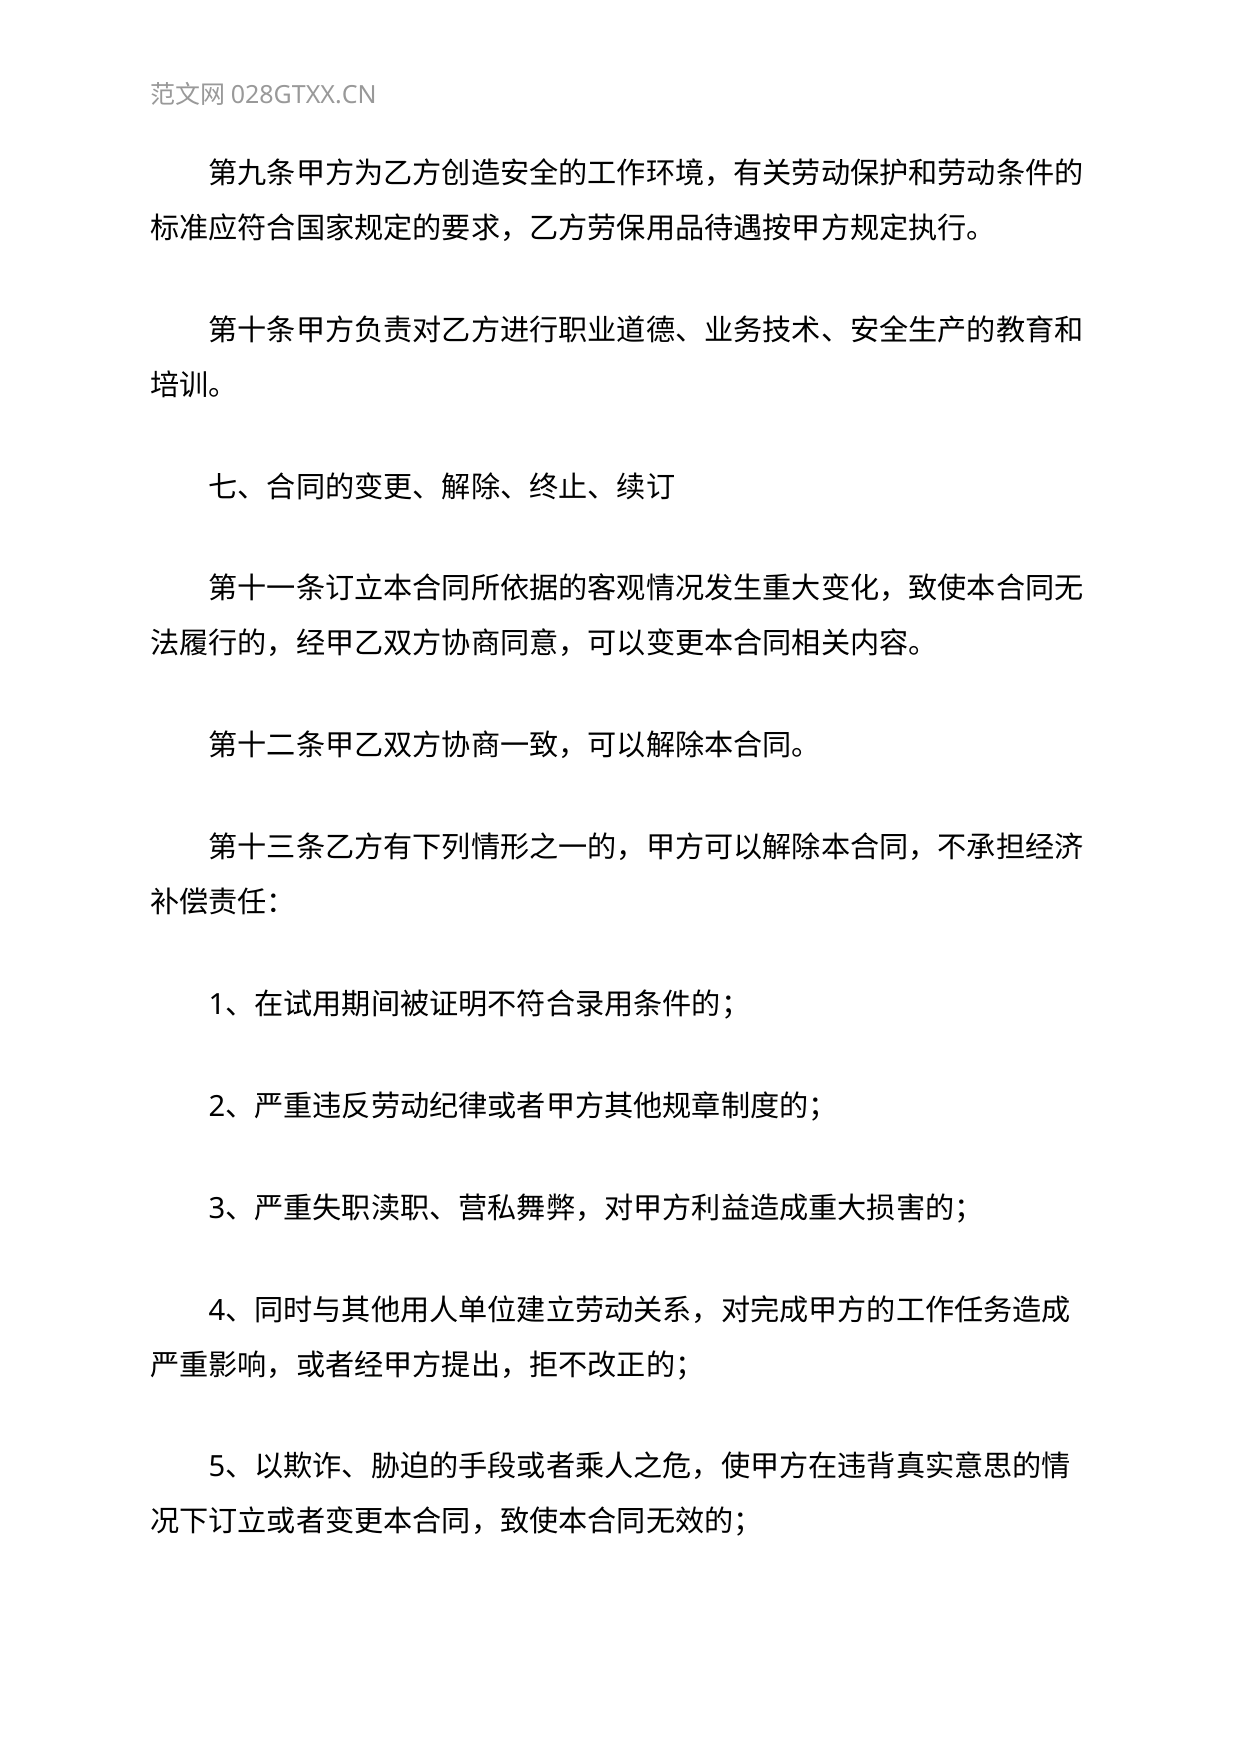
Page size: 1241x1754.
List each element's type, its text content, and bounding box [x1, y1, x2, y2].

text 2、严重违反劳动纪律或者甲方其他规章制度的； [150, 1082, 1090, 1124]
text 4、同时与其他用人单位建立劳动关系，对完成甲方的工作任务造成严重影响，或者经甲方提出，拒不改正的； [150, 1286, 1090, 1383]
text 第十一条订立本合同所依据的客观情况发生重大变化，致使本合同无法履行的，经甲乙双方协商同意，可以变更本合同相关内容。 [150, 565, 1090, 662]
text 3、严重失职渎职、营私舞弊，对甲方利益造成重大损害的； [150, 1184, 1090, 1227]
text 第十条甲方负责对乙方进行职业道德、业务技术、安全生产的教育和培训。 [150, 307, 1090, 404]
text 第十三条乙方有下列情形之一的，甲方可以解除本合同，不承担经济补偿责任： [150, 823, 1090, 921]
text 1、在试用期间被证明不符合录用条件的； [150, 980, 1090, 1023]
text 第十二条甲乙双方协商一致，可以解除本合同。 [150, 722, 1090, 764]
text 第九条甲方为乙方创造安全的工作环境，有关劳动保护和劳动条件的标准应符合国家规定的要求，乙方劳保用品待遇按甲方规定执行。 [150, 150, 1090, 247]
text 5、以欺诈、胁迫的手段或者乘人之危，使甲方在违背真实意思的情况下订立或者变更本合同，致使本合同无效的； [150, 1443, 1090, 1540]
text 七、合同的变更、解除、终止、续订 [150, 463, 1090, 506]
